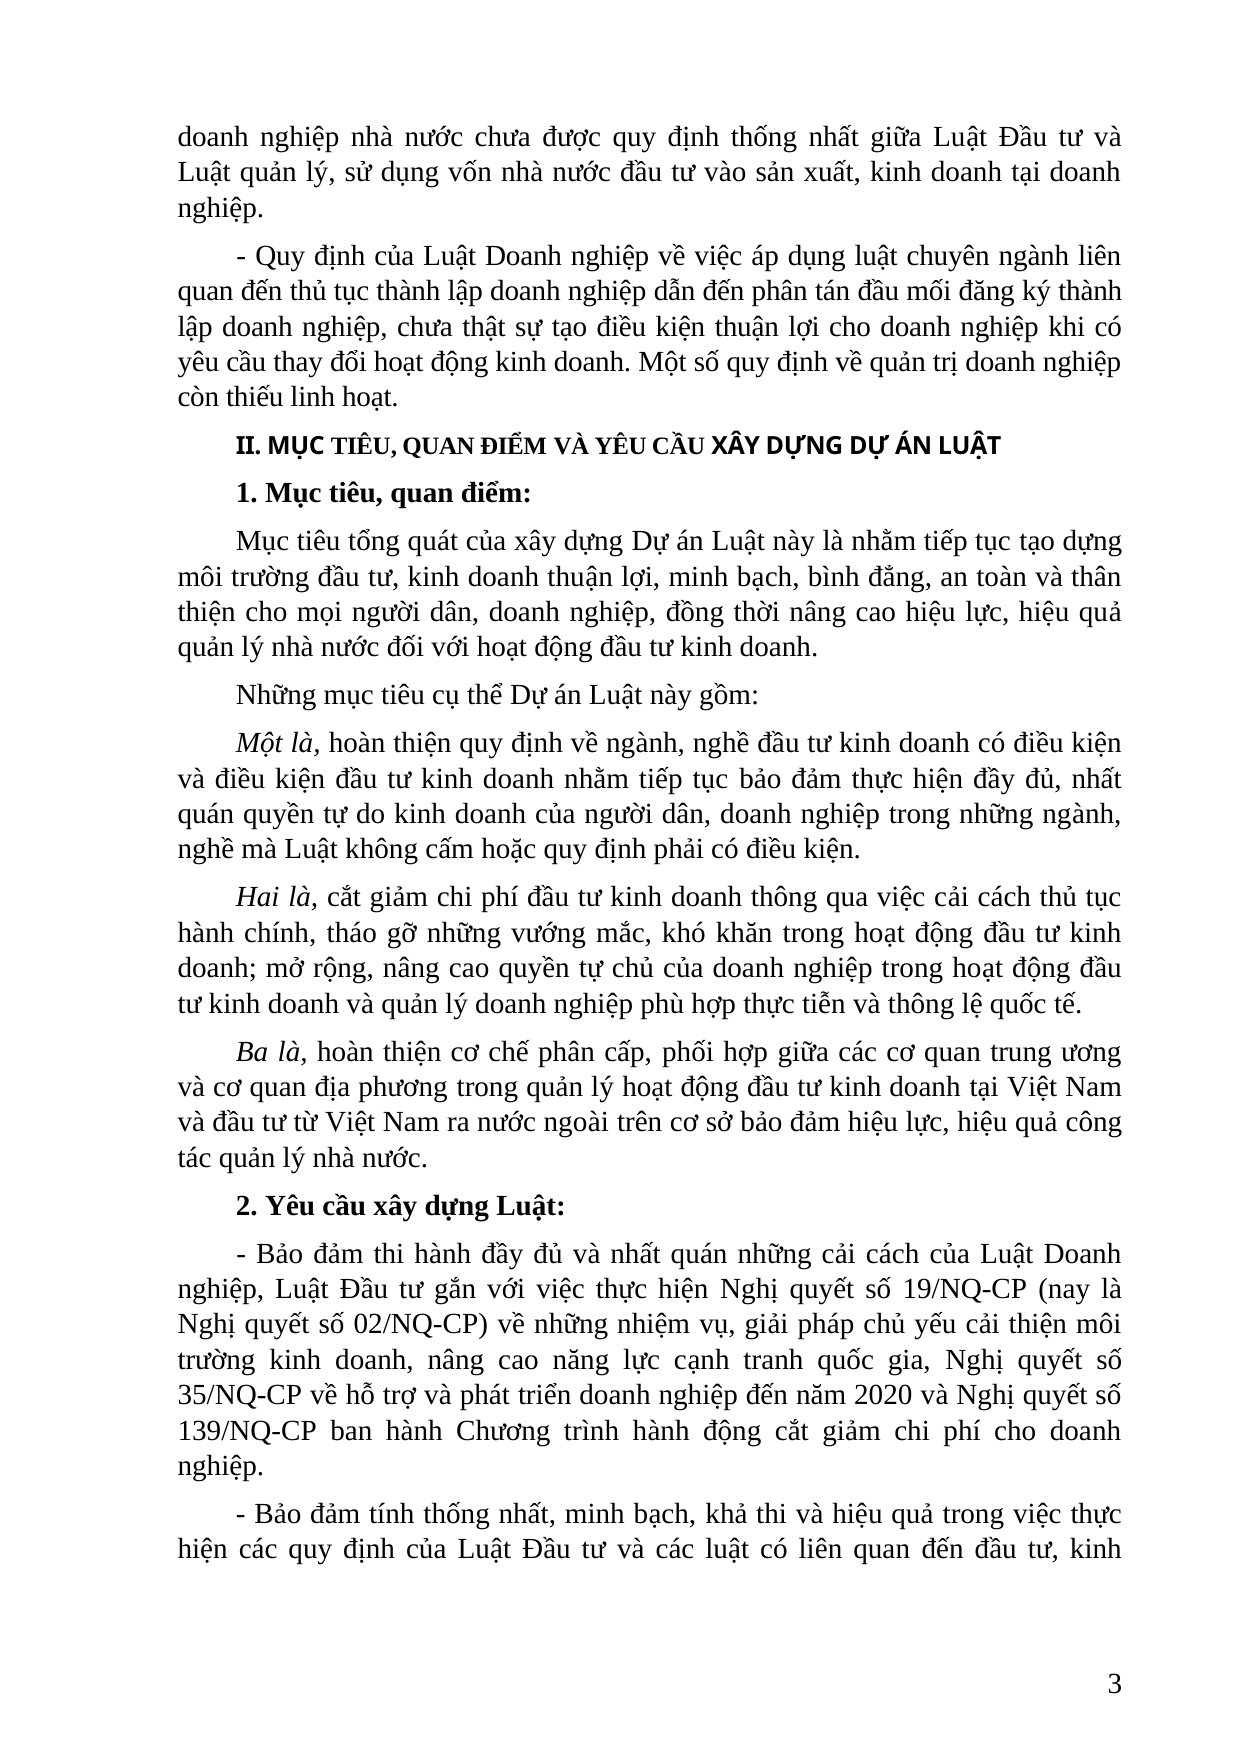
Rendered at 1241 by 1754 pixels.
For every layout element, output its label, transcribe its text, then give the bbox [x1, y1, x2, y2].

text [177, 118, 1122, 224]
text 1. Mục tiêu, quan điểm: [177, 474, 1122, 510]
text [177, 1495, 1122, 1566]
text Một là, hoàn thiện quy định về ngành, nghề đầu tư kinh doanh có điều kiện và điều kiện đầu tư kinh doanh nhằm tiếp tục bảo đảm thực hiện đầy đủ, nhất quán quyền tự do kinh doanh của người dân, doanh nghiệp trong những ngành, nghề mà Luật không cấm hoặc quy định phải có điều kiện. [177, 724, 1122, 866]
text 2. Yêu cầu xây dựng Luật: [177, 1187, 1122, 1222]
text Mục tiêu tổng quát của xây dựng Dự án Luật này là nhằm tiếp tục tạo dựng môi trường đầu tư, kinh doanh thuận lợi, minh bạch, bình đẳng, an toàn và thân thiện cho mọi người dân, doanh nghiệp, đồng thời nâng cao hiệu lực, hiệu quả quản lý nhà nước đối với hoạt động đầu tư kinh doanh. [177, 522, 1122, 664]
text Ba là, hoàn thiện cơ chế phân cấp, phối hợp giữa các cơ quan trung ương và cơ quan địa phương trong quản lý hoạt động đầu tư kinh doanh tại Việt Nam và đầu tư từ Việt Nam ra nước ngoài trên cơ sở bảo đảm hiệu lực, hiệu quả công tác quản lý nhà nước. [177, 1033, 1122, 1174]
text Những mục tiêu cụ thể Dự án Luật này gồm: [177, 676, 1122, 712]
text Hai là, cắt giảm chi phí đầu tư kinh doanh thông qua việc cải cách thủ tục hành chính, tháo gỡ những vướng mắc, khó khăn trong hoạt động đầu tư kinh doanh; mở rộng, nâng cao quyền tự chủ của doanh nghiệp trong hoạt động đầu tư kinh doanh và quản lý doanh nghiệp phù hợp thực tiễn và thông lệ quốc tế. [177, 878, 1122, 1020]
text II. MỤC TIÊU, QUAN ĐIỂM VÀ YÊU CẦU XÂY DỰNG DỰ ÁN LUẬT [177, 426, 1122, 462]
text - Bảo đảm thi hành đầy đủ và nhất quán những cải cách của Luật Doanh nghiệp, Luật Đầu tư gắn với việc thực hiện Nghị quyết số 19/NQ-CP (nay là Nghị quyết số 02/NQ-CP) về những nhiệm vụ, giải pháp chủ yếu cải thiện môi trường kinh doanh, nâng cao năng lực cạnh tranh quốc gia, Nghị quyết số 35/NQ-CP về hỗ trợ và phát triển doanh nghiệp đến năm 2020 và Nghị quyết số 139/NQ-CP ban hành Chương trình hành động cắt giảm chi phí cho doanh nghiệp. [177, 1235, 1122, 1483]
text - Quy định của Luật Doanh nghiệp về việc áp dụng luật chuyên ngành liên quan đến thủ tục thành lập doanh nghiệp dẫn đến phân tán đầu mối đăng ký thành lập doanh nghiệp, chưa thật sự tạo điều kiện thuận lợi cho doanh nghiệp khi có yêu cầu thay đổi hoạt động kinh doanh. Một số quy định về quản trị doanh nghiệp còn thiếu linh hoạt. [177, 237, 1122, 414]
